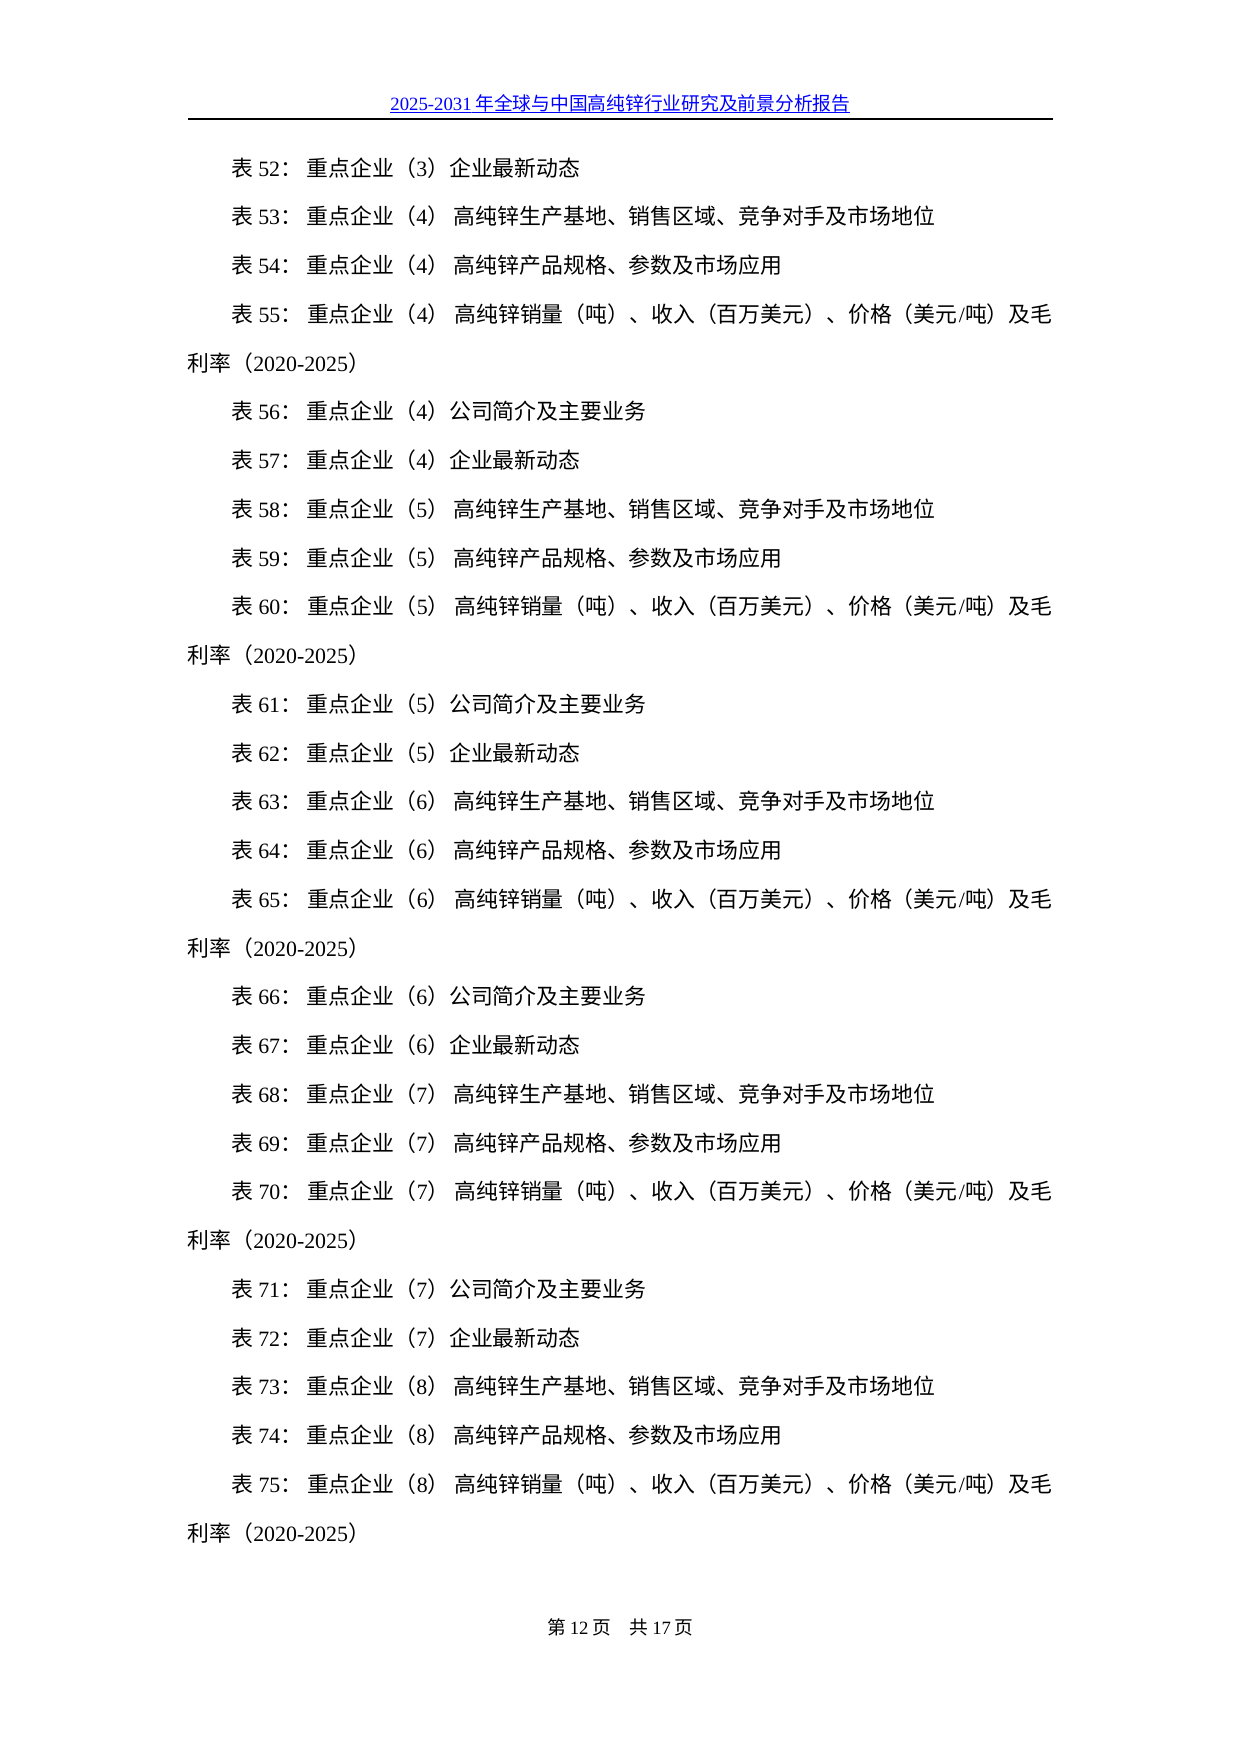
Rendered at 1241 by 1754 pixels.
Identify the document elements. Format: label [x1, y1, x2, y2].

text [187, 150, 1053, 1548]
